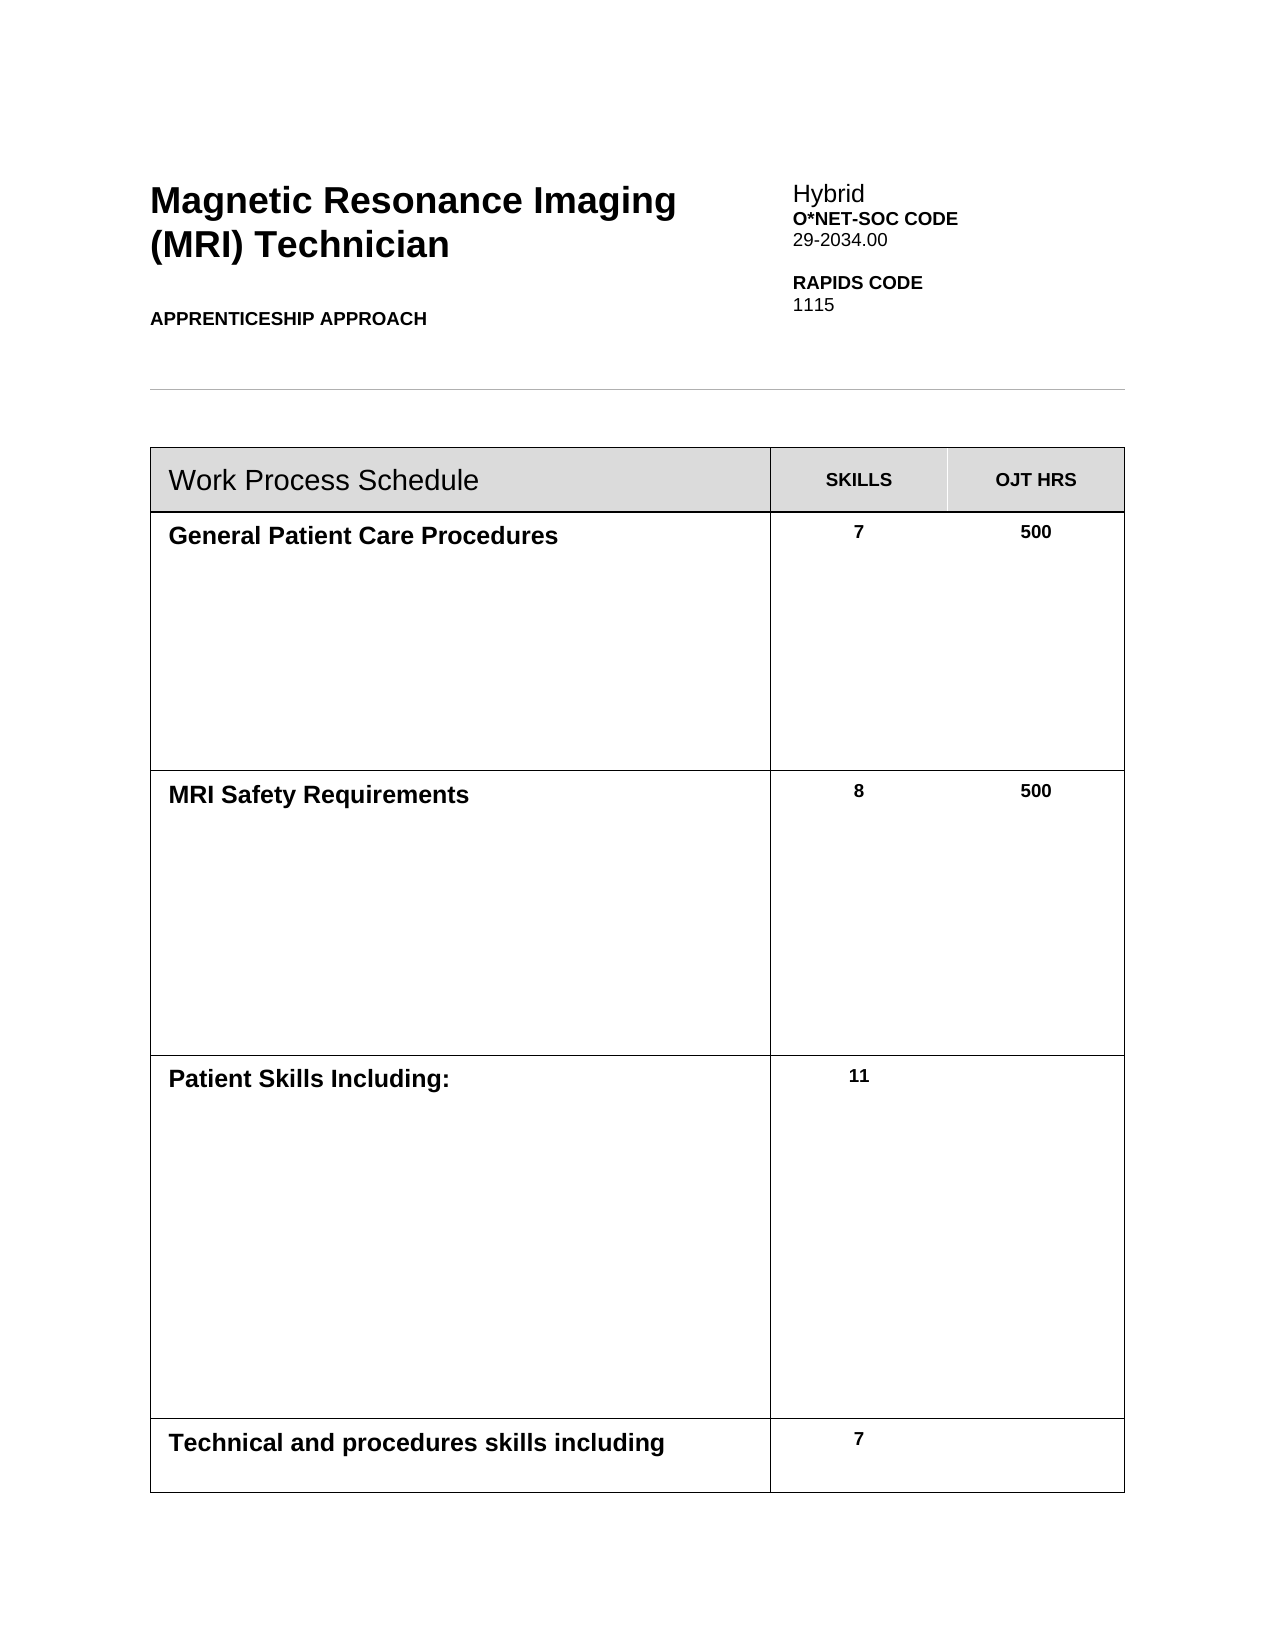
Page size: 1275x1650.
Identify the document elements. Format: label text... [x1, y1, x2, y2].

text RAPIDS CODE [793, 272, 1125, 294]
text O*NET-SOC CODE [793, 207, 1125, 229]
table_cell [151, 1419, 770, 1492]
table_header Work Process Schedule [151, 448, 770, 511]
text 1115 [793, 294, 1125, 315]
table_cell [948, 1056, 1124, 1418]
table_header SKILLS [771, 448, 947, 511]
table_cell 500 [948, 513, 1124, 770]
table_cell 11 [771, 1056, 947, 1418]
text 29-2034.00 [793, 229, 1125, 251]
table_cell 7 [771, 1419, 947, 1492]
text APPRENTICESHIP APPROACH [150, 308, 719, 330]
table_cell [948, 1419, 1124, 1492]
table_cell Patient Skills Including: Evaluation of requisition and/or medical record Identification of patient Documentation of patient history including allergies Safety screening Patient education concerning the procedure. Patient care and assessment Preparation of examination room Standard Precautions Preparation and/or administration of contrast media MRI Safety procedures and precautions Patient discharge with post-procedure instructions [151, 1056, 770, 1418]
table_cell General Patient Care Procedures CPR Vital Signs (Blood Pressure, Pulse, Respiration) Sterile Technique Standard Precautions Transfer of Patients Care of Patient Medical Equipment (e.g., Oxygen Tank, IV Tubing) Venipuncture [151, 513, 770, 770]
table_cell 8 [771, 771, 947, 1054]
table_cell MRI Safety Requirements Screening Patients, Personnel, and Non-Personnel for MR Safe, MR Conditional, and MR Unsafe Devices and Objects Identify MR Safety Zones Static Magnetic Field (e.g., Translational and Rotational Forces) Radiofrequency Field (e.g., Thermal Heating [SAR], Coil Positioning, Patient Positioning, Insulation) Gradient Magnetic Fields (e.g., Inducted Voltages, Auditory Considerations Communication and Monitoring Considerations (e.g., Sedated Patients, Verbal and Visual Contact, Vital Signs) Contrast Media Safety (e.g., NSF, Renal Function) Other MRI Safety Considerations (e.g., Cryogen Safety, Fire, Medical Emergencies, Laser Alignment Lights) [151, 771, 770, 1054]
text Magnetic Resonance Imaging (MRI) Technician [150, 179, 719, 265]
text Hybrid [793, 179, 1125, 207]
table_header OJT HRS [948, 448, 1124, 511]
table_cell 7 [771, 513, 947, 770]
table_cell 500 [948, 771, 1124, 1054]
